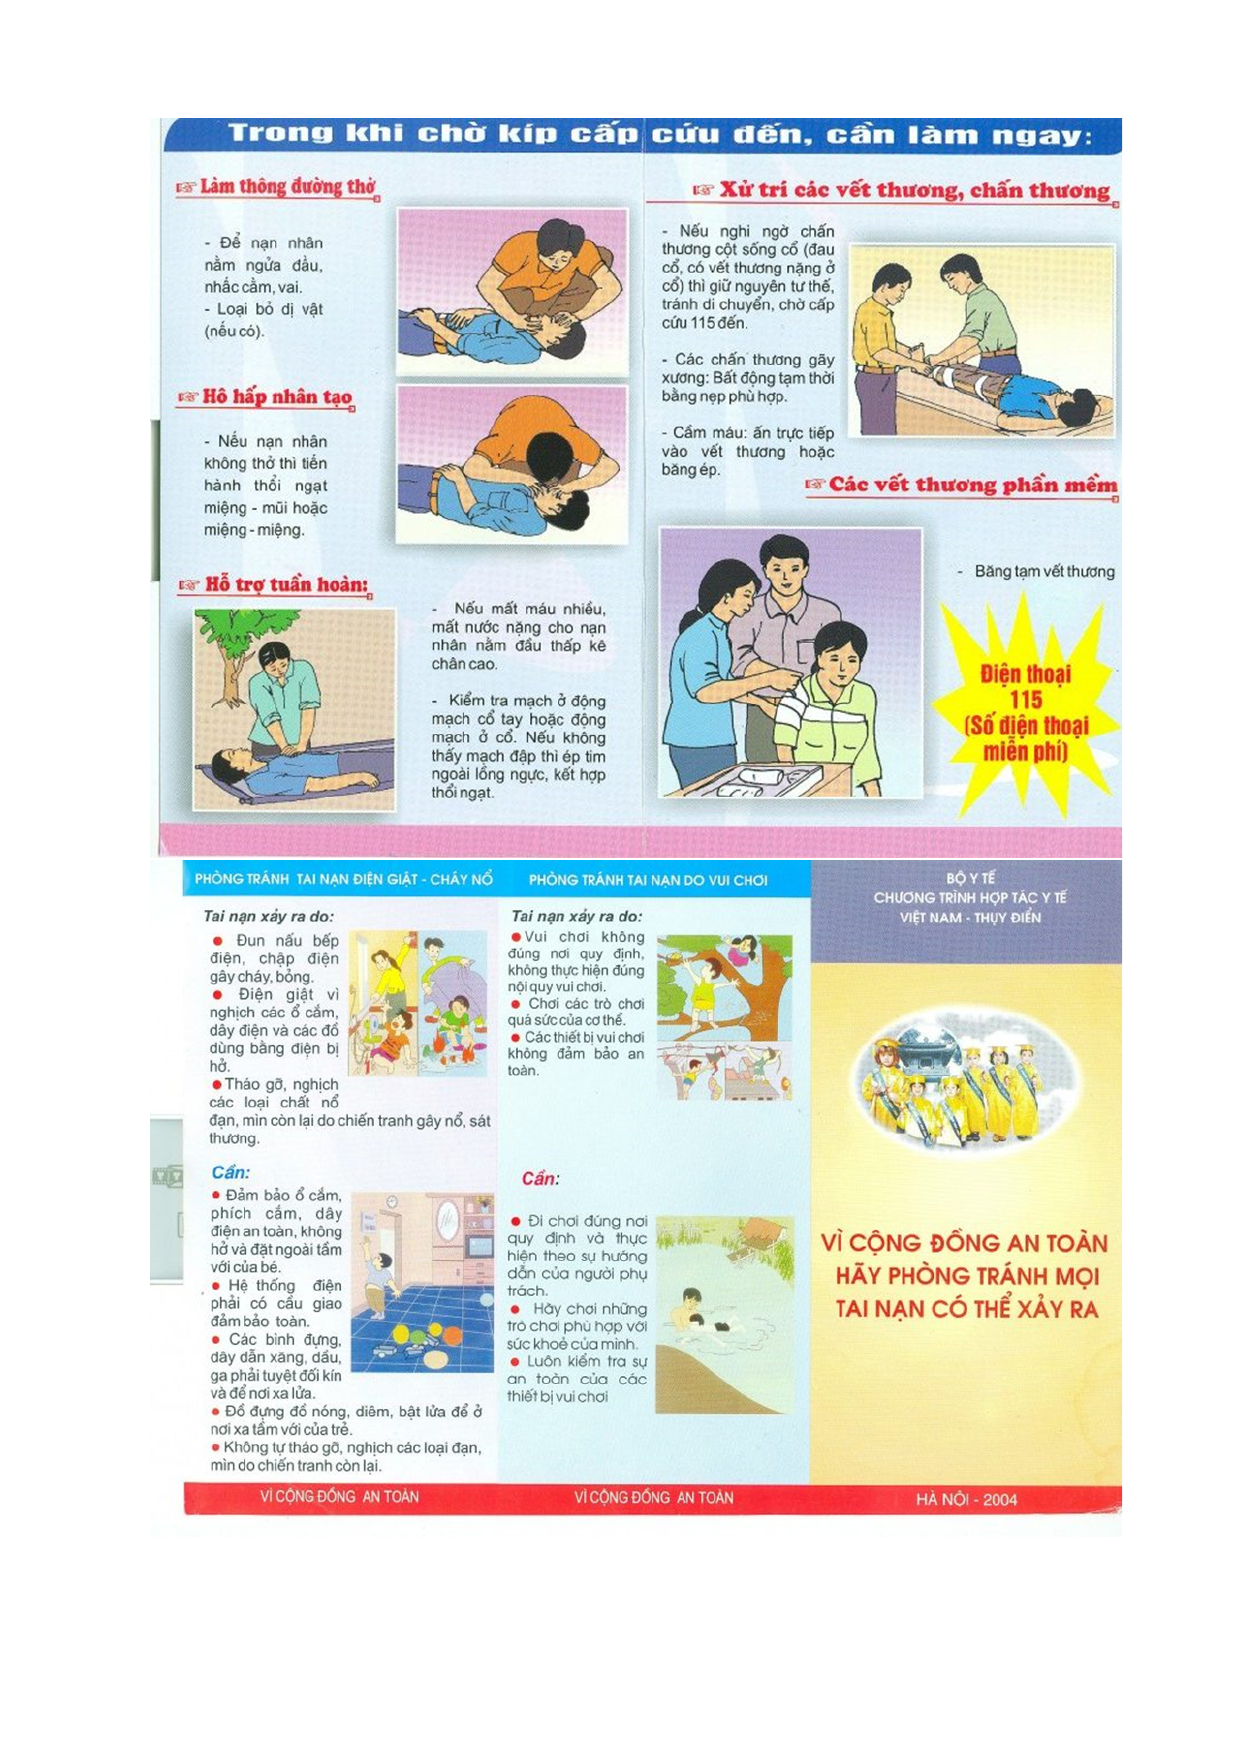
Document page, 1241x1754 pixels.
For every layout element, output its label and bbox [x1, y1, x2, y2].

picture [387, 870, 417, 886]
picture [431, 871, 467, 886]
picture [628, 874, 705, 887]
picture [297, 872, 315, 885]
picture [194, 871, 244, 885]
picture [529, 871, 624, 886]
picture [246, 870, 291, 886]
picture [471, 869, 493, 886]
picture [150, 118, 1123, 858]
picture [150, 860, 1123, 1537]
picture [318, 873, 349, 886]
picture [352, 872, 384, 886]
picture [709, 874, 769, 886]
